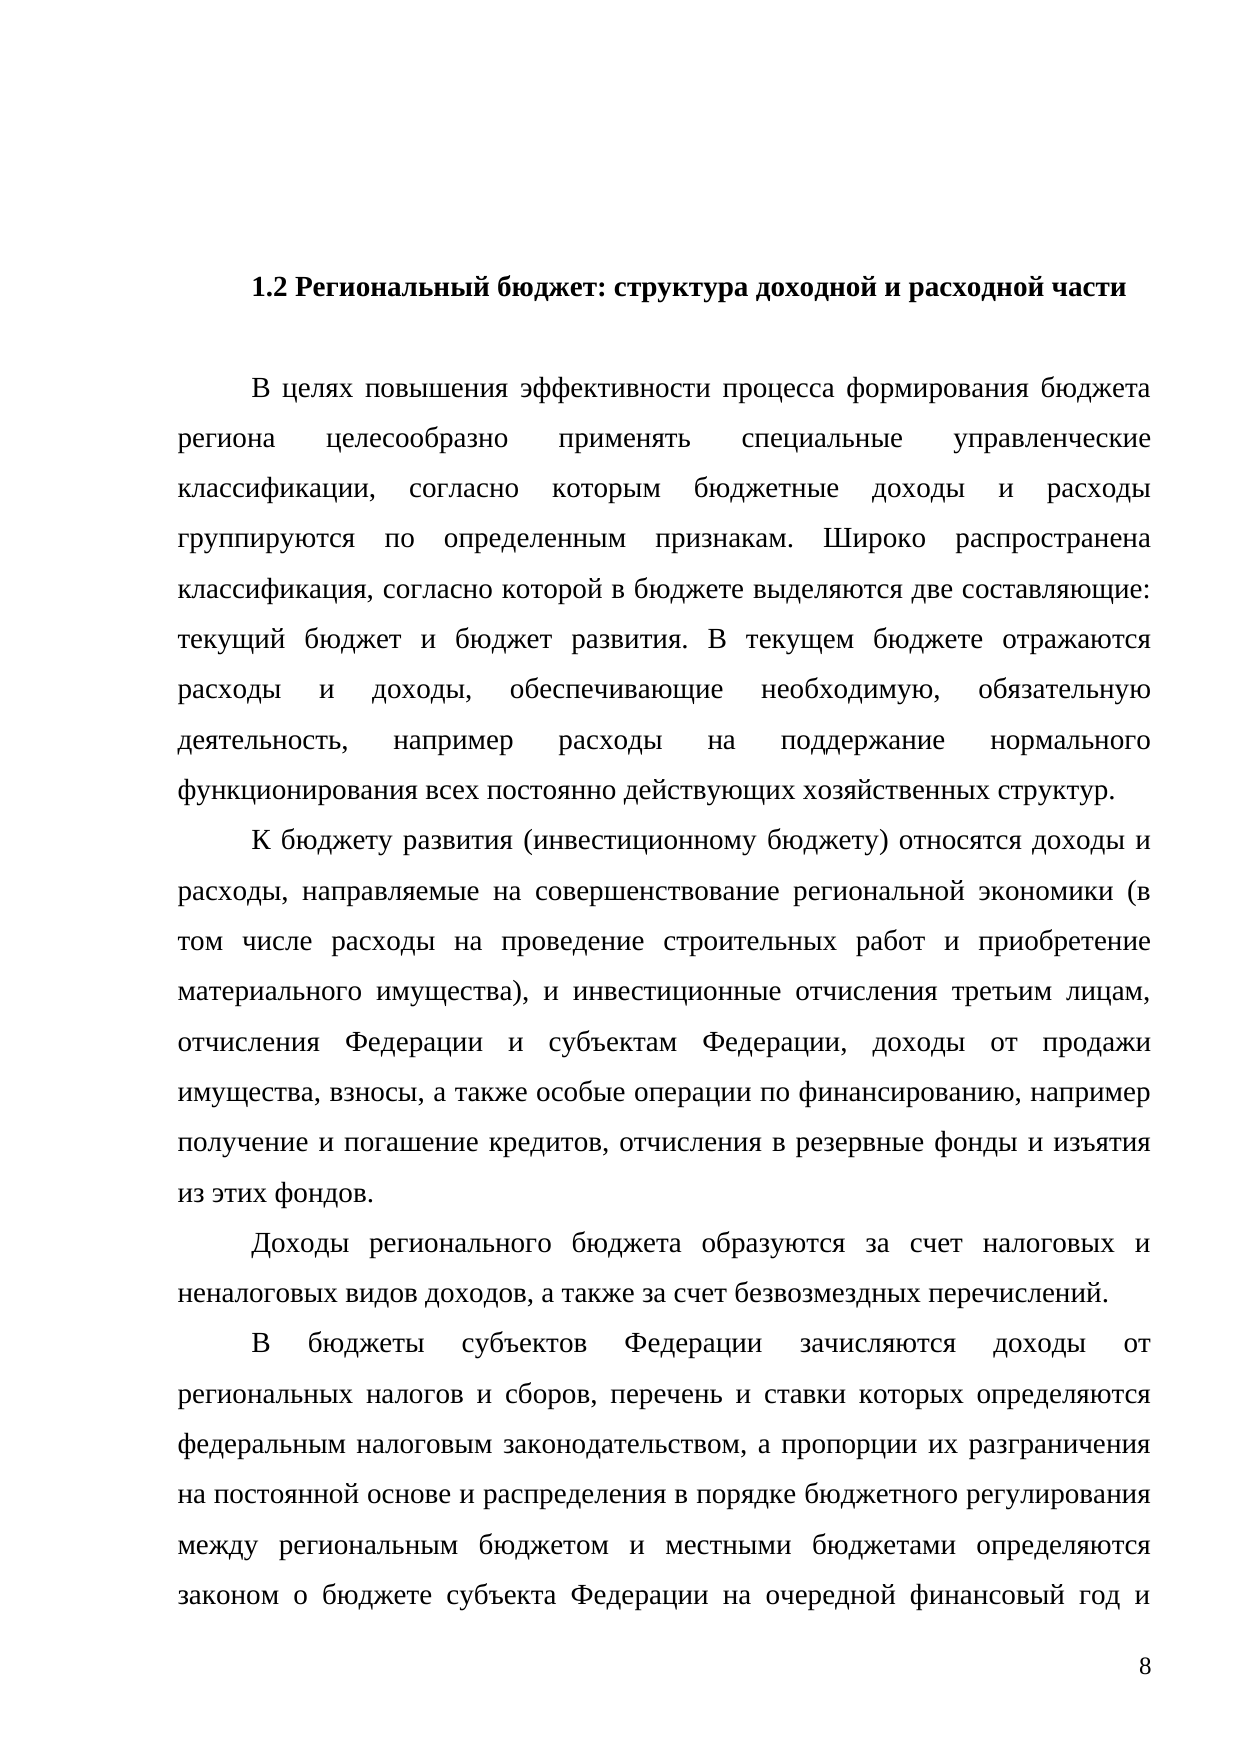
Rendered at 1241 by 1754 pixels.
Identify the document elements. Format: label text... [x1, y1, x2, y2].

text Доходы регионального бюджета образуются за счет налоговых и неналоговых видов доходов, а также за счет безвозмездных перечислений. [177, 1225, 1152, 1309]
text В целях повышения эффективности процесса формирования бюджета региона целесообразно применять специальные управленческие классификации, согласно которым бюджетные доходы и расходы группируются по определенным признакам. Широко распространена классификация, согласно которой в бюджете выделяются две составляющие: текущий бюджет и бюджет развития. В текущем бюджете отражаются расходы и доходы, обеспечивающие необходимую, обязательную деятельность, например расходы на поддержание нормального функционирования всех постоянно действующих хозяйственных структур. [177, 370, 1152, 806]
text 1.2 Региональный бюджет: структура доходной и расходной части [177, 269, 1152, 303]
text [177, 1326, 1152, 1611]
text К бюджету развития (инвестиционному бюджету) относятся доходы и расходы, направляемые на совершенствование региональной экономики (в том числе расходы на проведение строительных работ и приобретение материального имущества), и инвестиционные отчисления третьим лицам, отчисления Федерации и субъектам Федерации, доходы от продажи имущества, взносы, а также особые операции по финансированию, например получение и погашение кредитов, отчисления в резервные фонды и изъятия из этих фондов. [177, 822, 1152, 1208]
